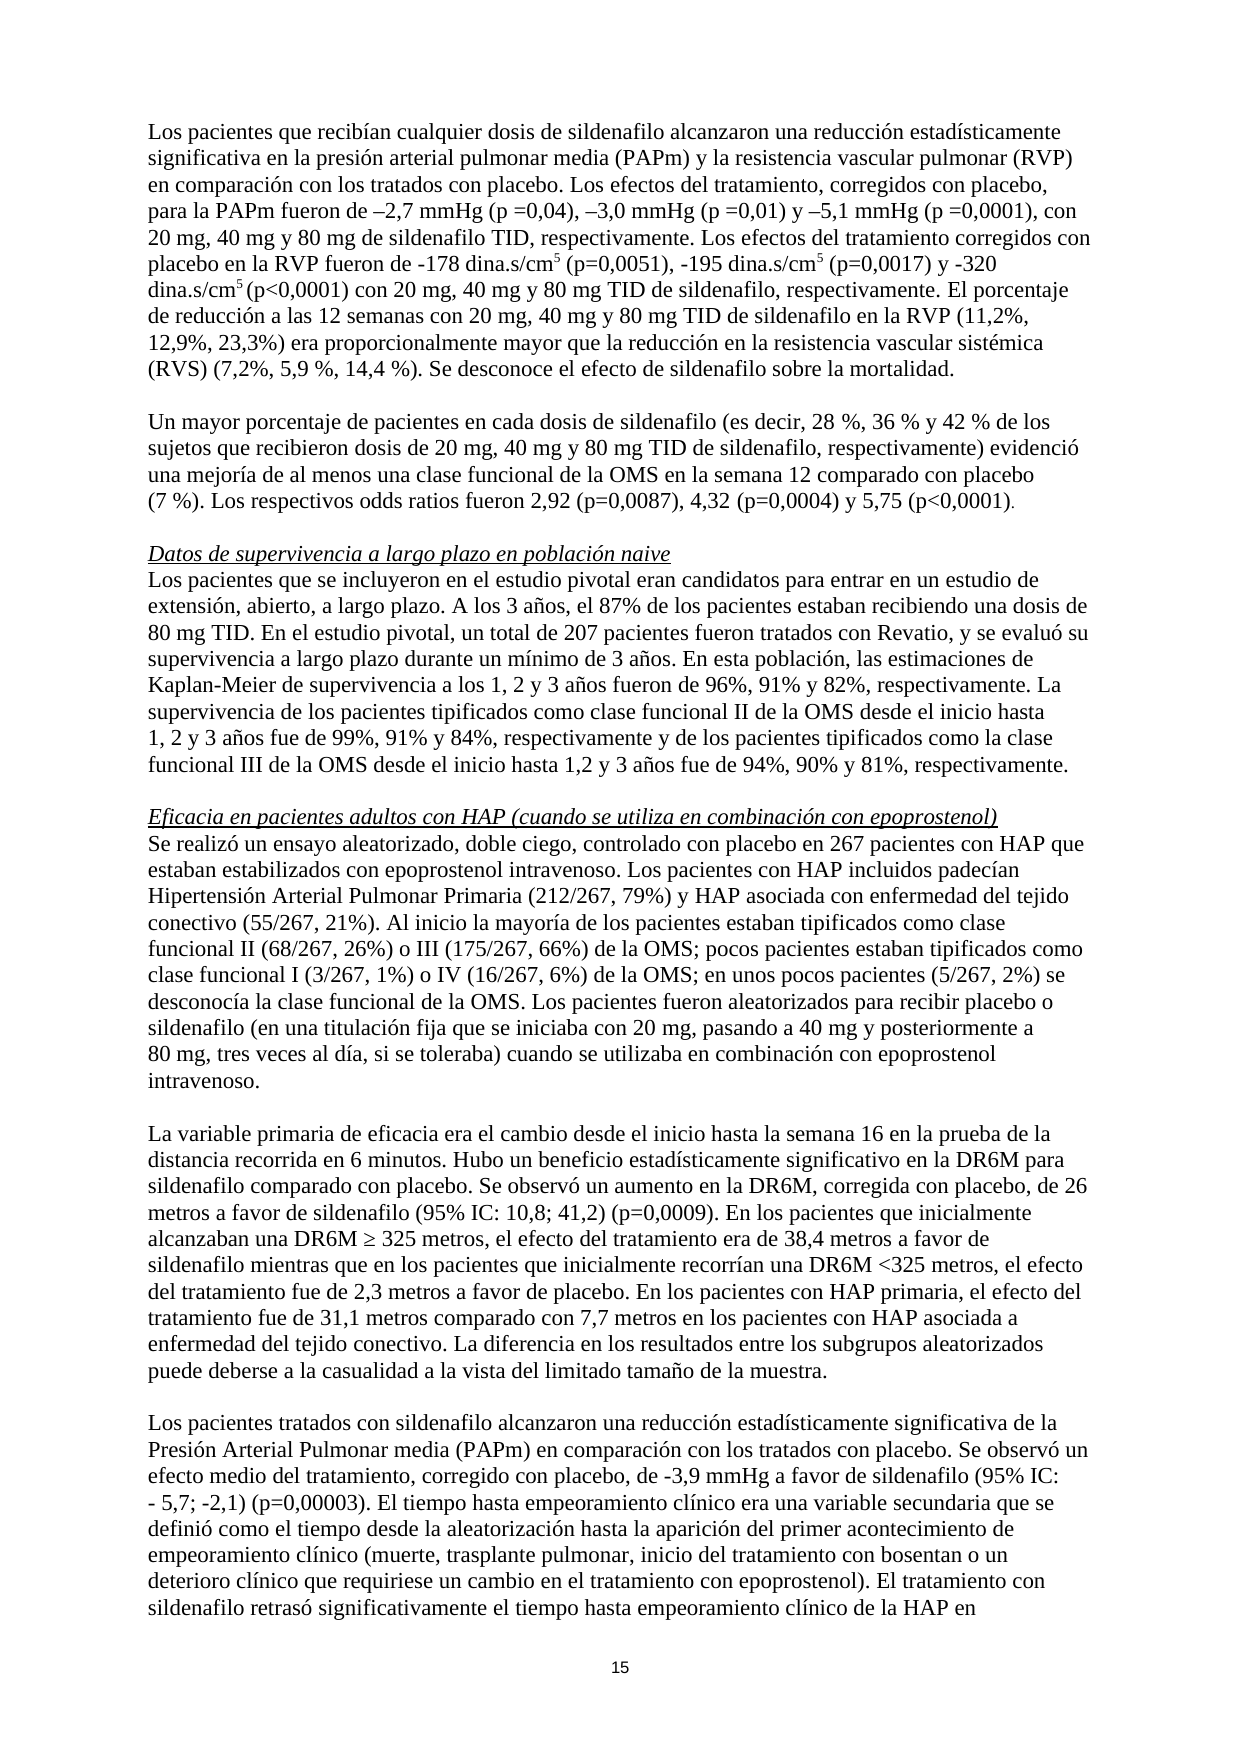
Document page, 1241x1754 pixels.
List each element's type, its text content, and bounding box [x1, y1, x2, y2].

text Un mayor porcentaje de pacientes en cada dosis de sildenafilo (es decir, 28 %, 36 % y 42 % de los sujetos que recibieron dosis de 20 mg, 40 mg y 80 mg TID de sildenafilo, respectivamente) evidenció una mejoría de al menos una clase funcional de la OMS en la semana 12 comparado con placebo (7 %). Los respectivos odds ratios fueron 2,92 (p=0,0087), 4,32 (p=0,0004) y 5,75 (p<0,0001). [148, 408, 1093, 513]
text Los pacientes que se incluyeron en el estudio pivotal eran candidatos para entrar en un estudio de extensión, abierto, a largo plazo. A los 3 años, el 87% de los pacientes estaban recibiendo una dosis de 80 mg TID. En el estudio pivotal, un total de 207 pacientes fueron tratados con Revatio, y se evaluó su supervivencia a largo plazo durante un mínimo de 3 años. En esta población, las estimaciones de Kaplan-Meier de supervivencia a los 1, 2 y 3 años fueron de 96%, 91% y 82%, respectivamente. La supervivencia de los pacientes tipificados como clase funcional II de la OMS desde el inicio hasta 1, 2 y 3 años fue de 99%, 91% y 84%, respectivamente y de los pacientes tipificados como la clase funcional III de la OMS desde el inicio hasta 1,2 y 3 años fue de 94%, 90% y 81%, respectivamente. [148, 566, 1093, 777]
text Se realizó un ensayo aleatorizado, doble ciego, controlado con placebo en 267 pacientes con HAP que estaban estabilizados con epoprostenol intravenoso. Los pacientes con HAP incluidos padecían Hipertensión Arterial Pulmonar Primaria (212/267, 79%) y HAP asociada con enfermedad del tejido conectivo (55/267, 21%). Al inicio la mayoría de los pacientes estaban tipificados como clase funcional II (68/267, 26%) o III (175/267, 66%) de la OMS; pocos pacientes estaban tipificados como clase funcional I (3/267, 1%) o IV (16/267, 6%) de la OMS; en unos pocos pacientes (5/267, 2%) se desconocía la clase funcional de la OMS. Los pacientes fueron aleatorizados para recibir placebo o sildenafilo (en una titulación fija que se iniciaba con 20 mg, pasando a 40 mg y posteriormente a 80 mg, tres veces al día, si se toleraba) cuando se utilizaba en combinación con epoprostenol intravenoso. [148, 830, 1093, 1093]
text Eficacia en pacientes adultos con HAP (cuando se utiliza en combinación con epoprostenol) [148, 803, 1093, 830]
text La variable primaria de eficacia era el cambio desde el inicio hasta la semana 16 en la prueba de la distancia recorrida en 6 minutos. Hubo un beneficio estadísticamente significativo en la DR6M para sildenafilo comparado con placebo. Se observó un aumento en la DR6M, corregida con placebo, de a favor de sildenafilo (95% IC: 10,8; 41,2) (p=0,0009). En los pacientes que inicialmente alcanzaban una DR6M ≥ , el efecto del tratamiento era de a favor de sildenafilo mientras que en los pacientes que inicialmente recorrían una DR6M <, el efecto del tratamiento fue de a favor de placebo. En los pacientes con HAP primaria, el efecto del tratamiento fue de comparado con en los pacientes con HAP asociada a enfermedad del tejido conectivo. La diferencia en los resultados entre los subgrupos aleatorizados puede deberse a la casualidad a la vista del limitado tamaño de la muestra. [148, 1119, 1093, 1383]
text Los pacientes que recibían cualquier dosis de sildenafilo alcanzaron una reducción estadísticamente significativa en la presión arterial pulmonar media (PAPm) y la resistencia vascular pulmonar (RVP) en comparación con los tratados con placebo. Los efectos del tratamiento, corregidos con placebo, para la PAPm fueron de –2,7 mmHg (p =0,04), –3,0 mmHg (p =0,01) y –5,1 mmHg (p =0,0001), con 20 mg, 40 mg y 80 mg de sildenafilo TID, respectivamente. Los efectos del tratamiento corregidos con placebo en la RVP fueron de -178 dina.s/cm5 (p=0,0051), -195 dina.s/cm5 (p=0,0017) y -320 dina.s/cm5 (p<0,0001) con 20 mg, 40 mg y 80 mg TID de sildenafilo, respectivamente. El porcentaje de reducción a las 12 semanas con 20 mg, 40 mg y 80 mg TID de sildenafilo en la RVP (11,2%, 12,9%, 23,3%) era proporcionalmente mayor que la reducción en la resistencia vascular sistémica (RVS) (7,2%, 5,9 %, 14,4 %). Se desconoce el efecto de sildenafilo sobre la mortalidad. [148, 118, 1093, 382]
text Datos de supervivencia a largo plazo en población naive [148, 540, 1093, 566]
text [148, 1409, 1093, 1620]
